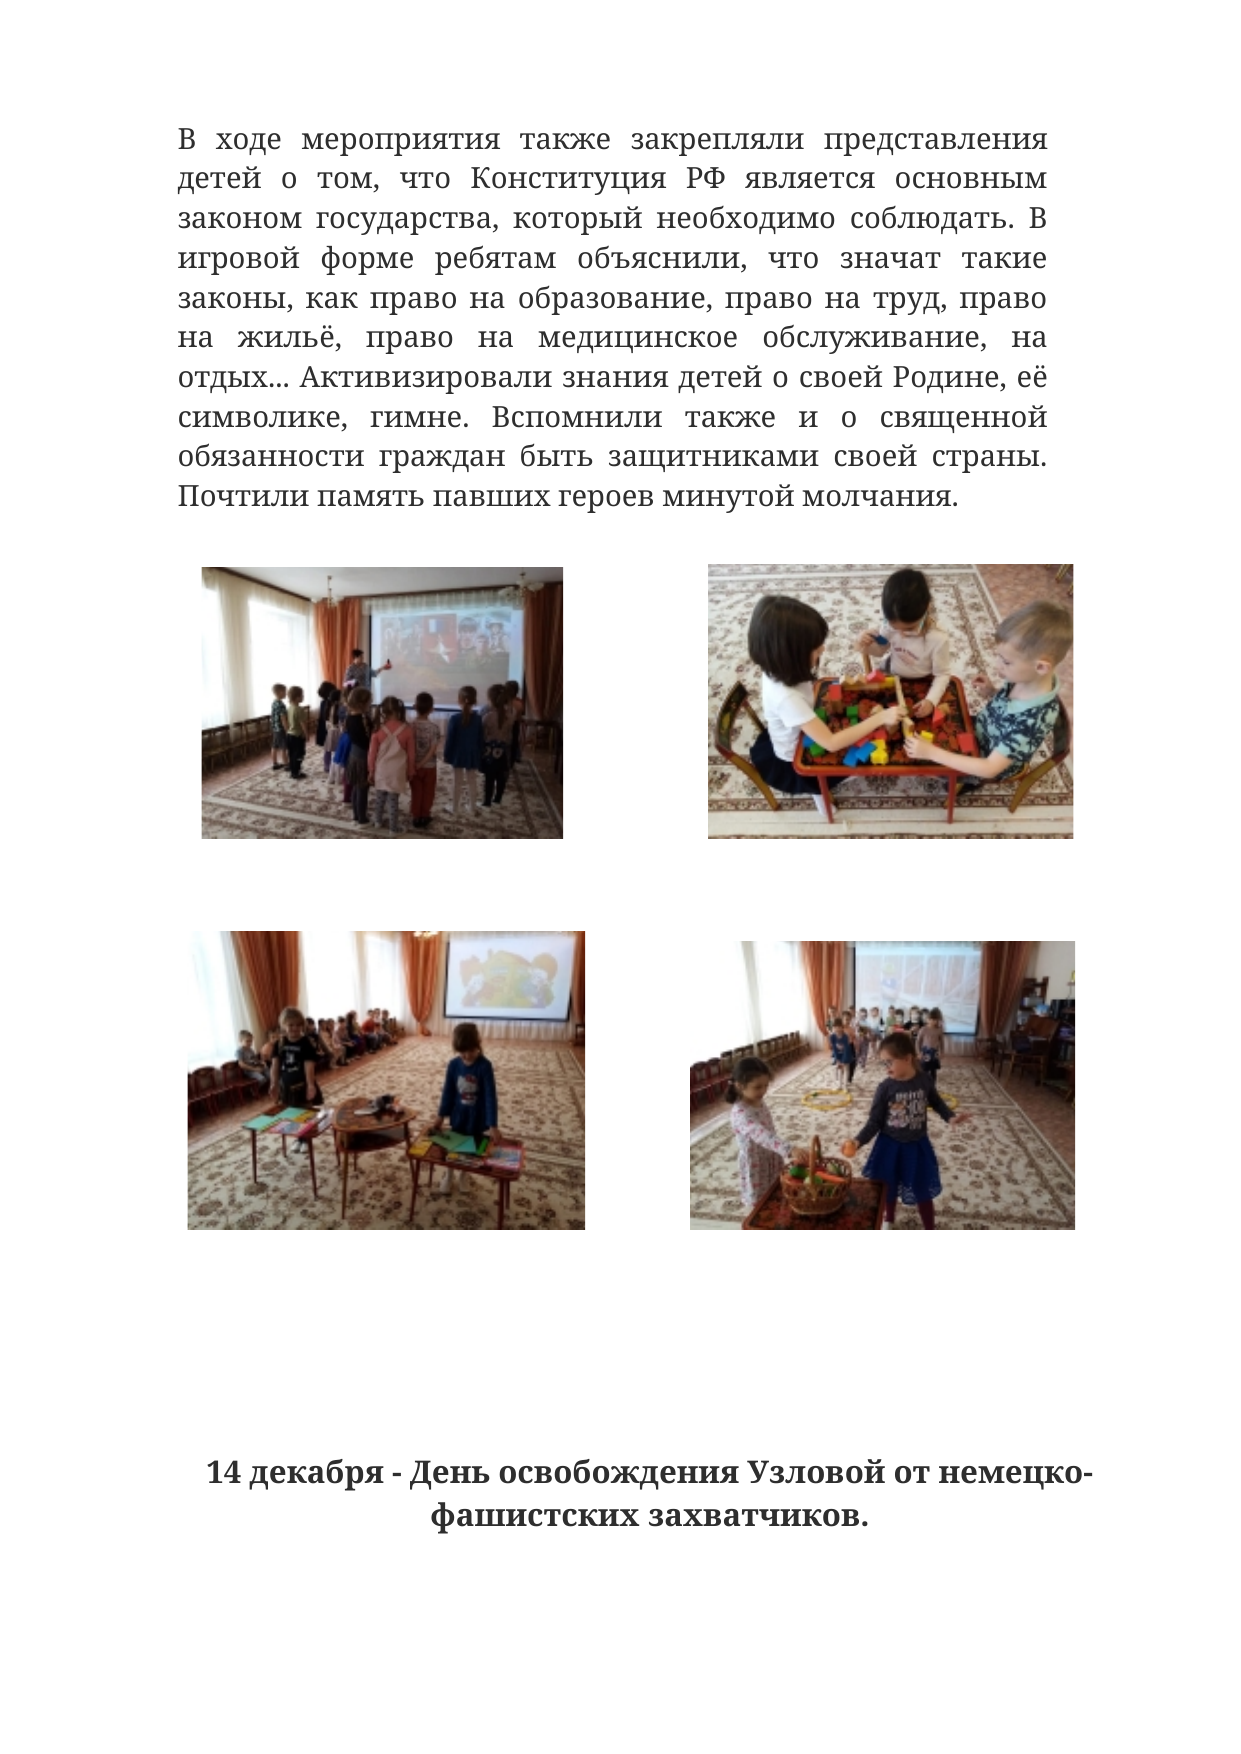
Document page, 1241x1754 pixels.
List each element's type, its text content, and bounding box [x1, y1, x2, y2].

text В ходе мероприятия также закрепляли представления детей о том, что Конституция РФ является основным законом государства, который необходимо соблюдать. В игровой форме ребятам объяснили, что значат такие законы, как право на образование, право на труд, право на жильё, право на медицинское обслуживание, на отдых... Активизировали знания детей о своей Родине, её символике, гимне. Вспомнили также и о священной обязанности граждан быть защитниками своей страны. Почтили память павших героев минутой молчания. [177, 118, 1048, 515]
picture [201, 567, 564, 839]
picture [690, 941, 1076, 1230]
picture [708, 564, 1074, 839]
picture [187, 931, 586, 1230]
text 14 декабря - День освобождения Узловой от немецко-фашистских захватчиков. [177, 1450, 1122, 1535]
